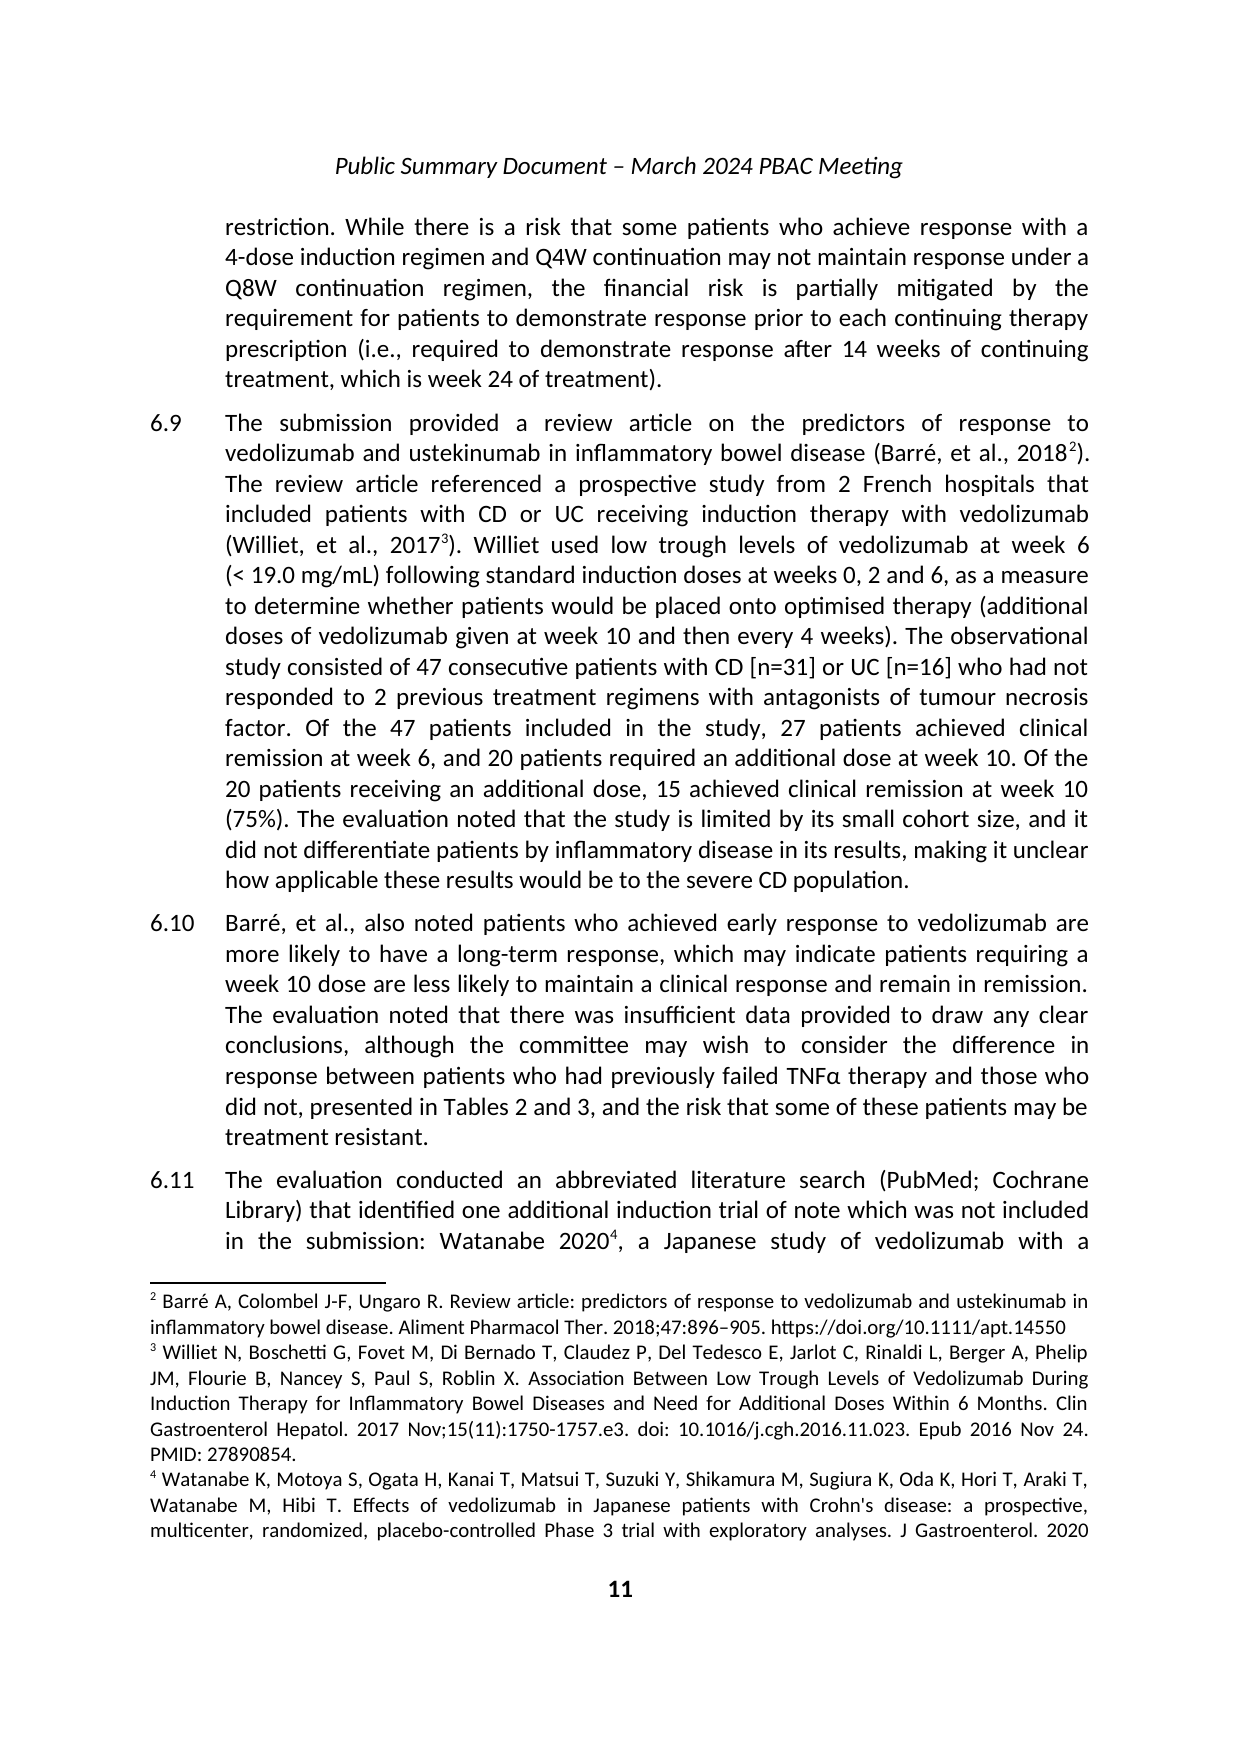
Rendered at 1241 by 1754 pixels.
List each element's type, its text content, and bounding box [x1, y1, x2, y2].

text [150, 1164, 1090, 1256]
text The submission provided a review article on the predictors of response to vedolizumab and ustekinumab in inflammatory bowel disease (Barré, et al., 2018). The review article referenced a prospective study from 2 French hospitals that included patients with CD or UC receiving induction therapy with vedolizumab (Williet, et al., 2017). Williet used low trough levels of vedolizumab at week 6 (< 19.0 mg/mL) following standard induction doses at weeks 0, 2 and 6, as a measure to determine whether patients would be placed onto optimised therapy (additional doses of vedolizumab given at week 10 and then every 4 weeks). The observational study consisted of 47 consecutive patients with CD [n=31] or UC [n=16] who had not responded to 2 previous treatment regimens with antagonists of tumour necrosis factor. Of the 47 patients included in the study, 27 patients achieved clinical remission at week 6, and 20 patients required an additional dose at week 10. Of the 20 patients receiving an additional dose, 15 achieved clinical remission at week 10 (75%). The evaluation noted that the study is limited by its small cohort size, and it did not differentiate patients by inflammatory disease in its results, making it unclear how applicable these results would be to the severe CD population. [150, 407, 1090, 895]
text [150, 211, 1090, 394]
text Barré, et al., also noted patients who achieved early response to vedolizumab are more likely to have a long-term response, which may indicate patients requiring a week 10 dose are less likely to maintain a clinical response and remain in remission. The evaluation noted that there was insufficient data provided to draw any clear conclusions, although the committee may wish to consider the difference in response between patients who had previously failed TNFα therapy and those who did not, presented in Tables 2 and 3, and the risk that some of these patients may be treatment resistant. [150, 907, 1090, 1152]
